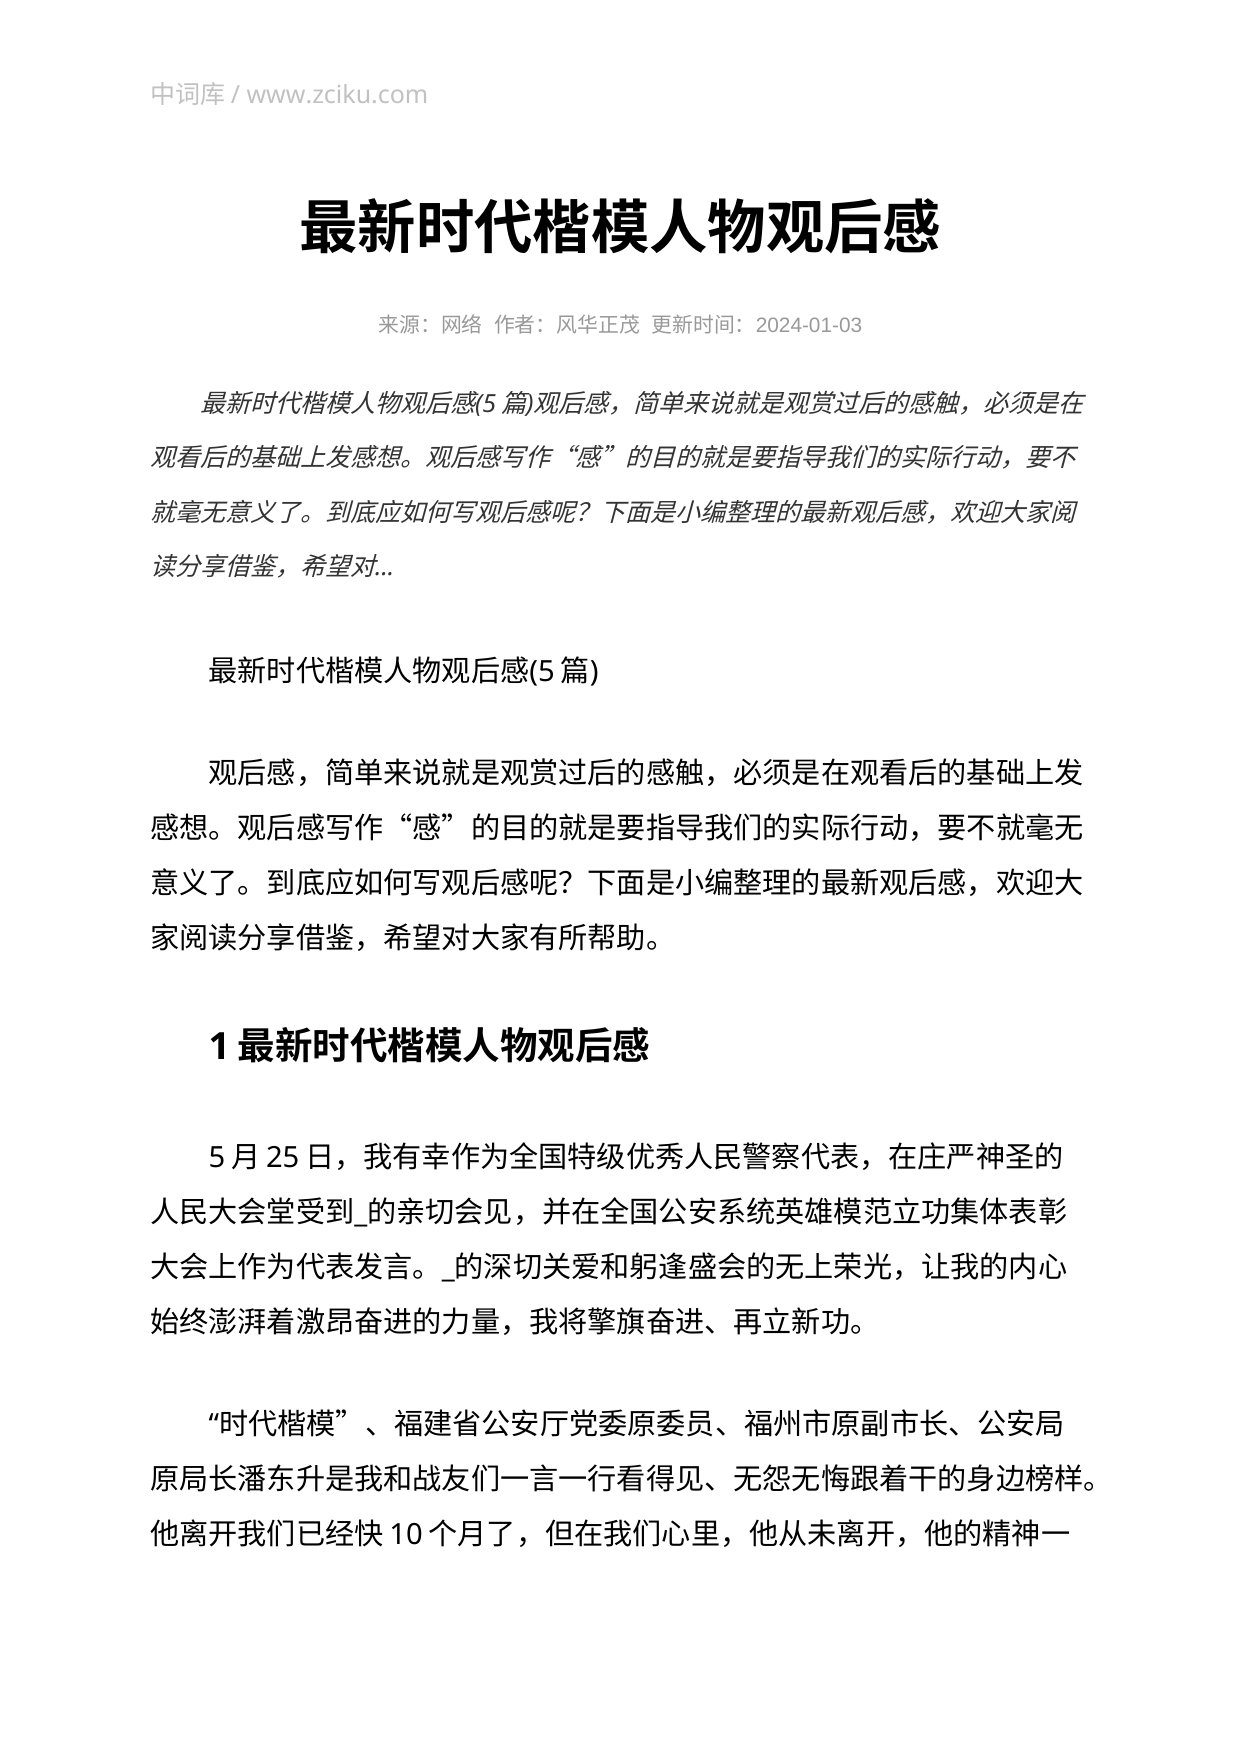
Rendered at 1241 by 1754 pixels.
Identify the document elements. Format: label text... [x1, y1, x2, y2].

subtitle 最新时代楷模人物观后感 [150, 181, 1090, 266]
text 观后感，简单来说就是观赏过后的感触，必须是在观看后的基础上发感想。观后感写作“感”的目的就是要指导我们的实际行动，要不就毫无意义了。到底应如何写观后感呢？下面是小编整理的最新观后感，欢迎大家阅读分享借鉴，希望对大家有所帮助。 [150, 750, 1090, 957]
text 来源：网络 作者：风华正茂 更新时间：2024-01-03 [150, 313, 1090, 337]
text 最新时代楷模人物观后感(5篇) [150, 648, 1090, 690]
text 1最新时代楷模人物观后感 [150, 1016, 1090, 1071]
text 最新时代楷模人物观后感(5篇)观后感，简单来说就是观赏过后的感触，必须是在观看后的基础上发感想。观后感写作“感”的目的就是要指导我们的实际行动，要不就毫无意义了。到底应如何写观后感呢？下面是小编整理的最新观后感，欢迎大家阅读分享借鉴，希望对... [150, 383, 1090, 583]
text 5月25日，我有幸作为全国特级优秀人民警察代表，在庄严神圣的人民大会堂受到_的亲切会见，并在全国公安系统英雄模范立功集体表彰大会上作为代表发言。_的深切关爱和躬逢盛会的无上荣光，让我的内心始终澎湃着激昂奋进的力量，我将擎旗奋进、再立新功。 [150, 1134, 1090, 1341]
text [150, 1401, 1090, 1553]
